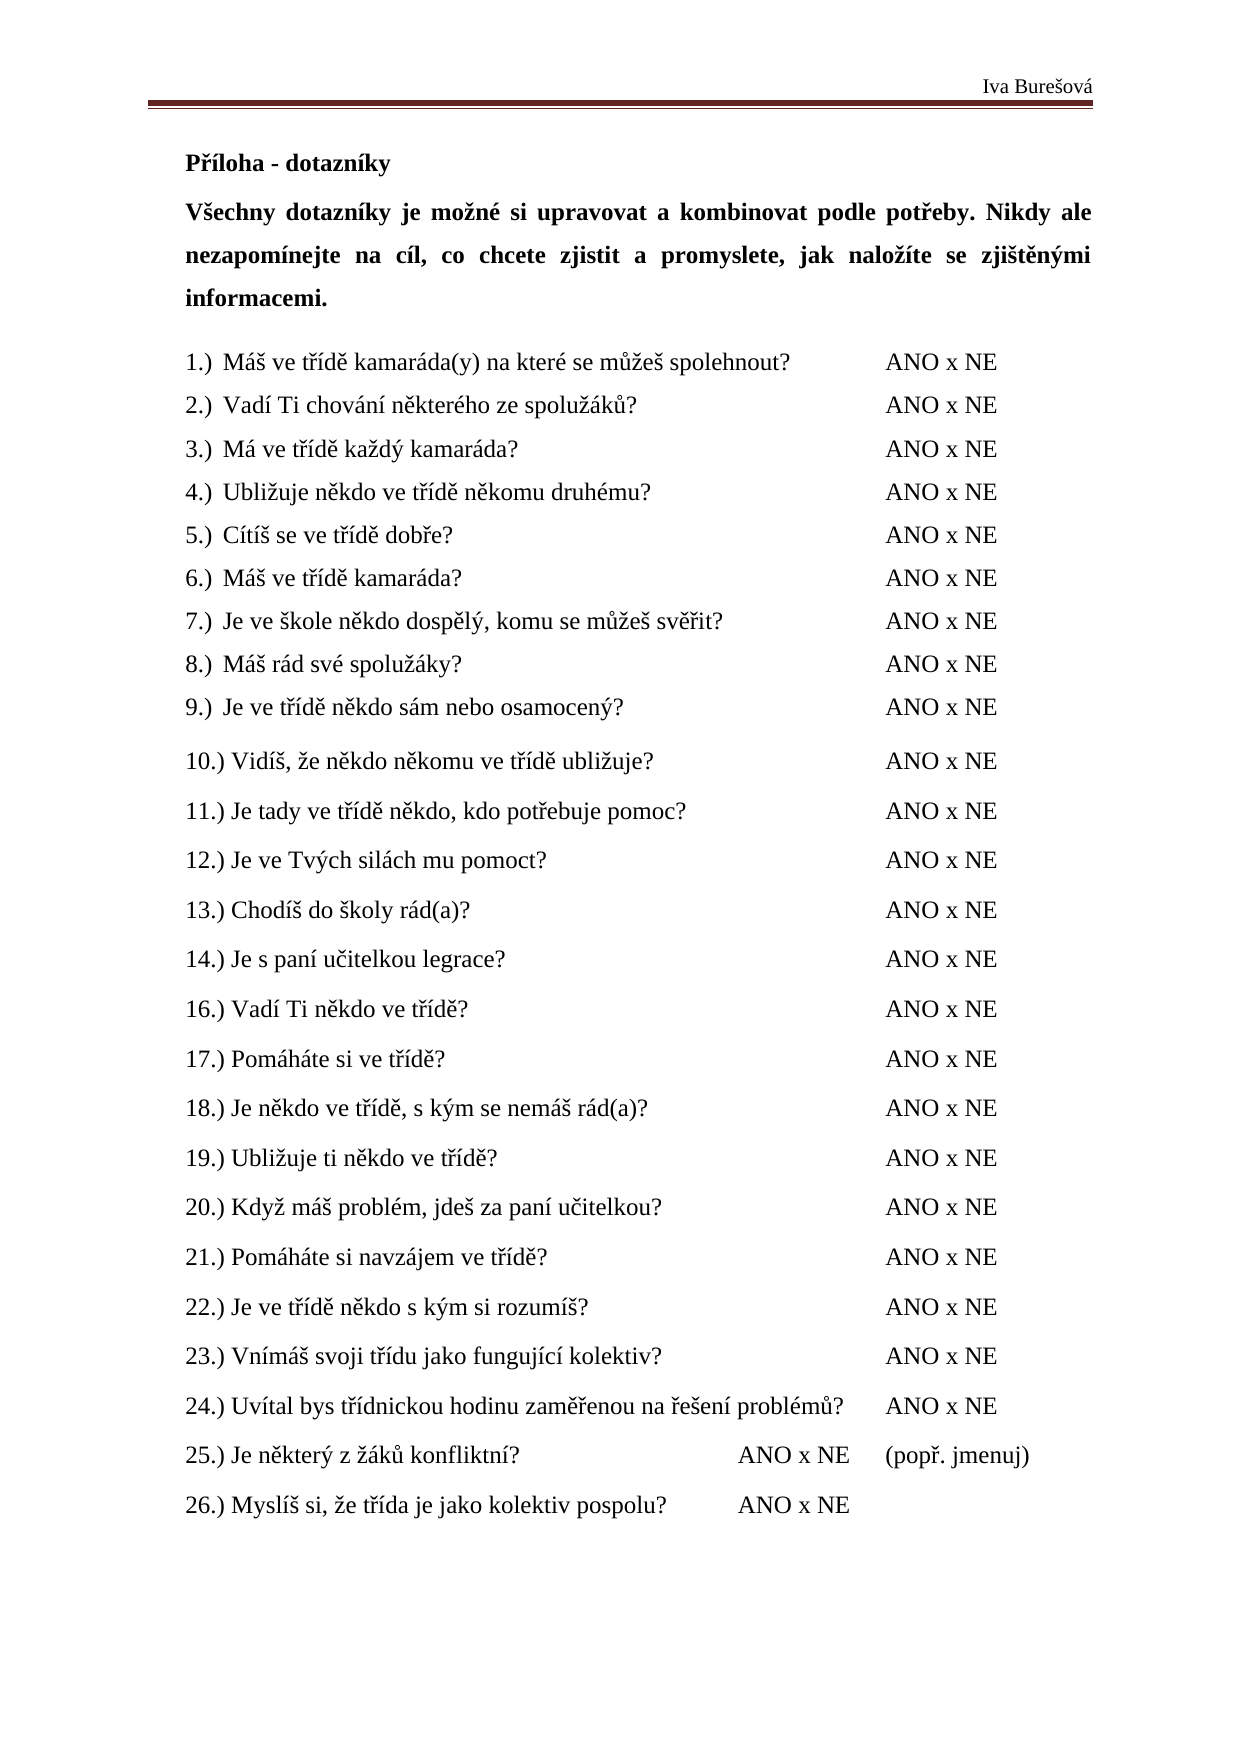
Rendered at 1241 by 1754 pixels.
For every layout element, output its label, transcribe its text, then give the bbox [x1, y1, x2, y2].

text 19.) Ubližuje ti někdo ve třídě? ANO x NE [185, 1143, 1093, 1172]
text Příloha - dotazníky [185, 148, 1093, 176]
text 20.) Když máš problém, jdeš za paní učitelkou? ANO x NE [185, 1192, 1093, 1221]
text 12.) Je ve Tvých silách mu pomoct? ANO x NE [185, 845, 1093, 874]
text 25.) Je některý z žáků konfliktní? ANO x NE (popř. jmenuj) [185, 1440, 1093, 1469]
text 24.) Uvítal bys třídnickou hodinu zaměřenou na řešení problémů? ANO x NE [148, 1391, 1093, 1419]
text 16.) Vadí Ti někdo ve třídě? ANO x NE [148, 994, 1093, 1023]
text 18.) Je někdo ve třídě, s kým se nemáš rád(a)? ANO x NE [185, 1093, 1093, 1122]
text Všechny dotazníky je možné si upravovat a kombinovat podle potřeby. Nikdy ale nezapomínejte na cíl, co chcete zjistit a promyslete, jak naložíte se zjištěnými informacemi. [185, 197, 1093, 312]
list Cítíš se ve třídě dobře? ANO x NE [185, 520, 1093, 549]
text 23.) Vnímáš svoji třídu jako fungující kolektiv? ANO x NE [185, 1341, 1093, 1370]
list Je ve škole někdo dospělý, komu se můžeš svěřit? ANO x NE [185, 606, 1093, 635]
list Máš ve třídě kamaráda(y) na které se můžeš spolehnout? ANO x NE [185, 347, 1093, 376]
list Ubližuje někdo ve třídě někomu druhému? ANO x NE [185, 477, 1093, 506]
list Vadí Ti chování některého ze spolužáků? ANO x NE [185, 391, 1093, 419]
text 26.) Myslíš si, že třída je jako kolektiv pospolu? ANO x NE [185, 1490, 1093, 1519]
text 22.) Je ve třídě někdo s kým si rozumíš? ANO x NE [185, 1292, 1093, 1320]
text 14.) Je s paní učitelkou legrace? ANO x NE [148, 944, 1093, 973]
text 13.) Chodíš do školy rád(a)? ANO x NE [148, 895, 1093, 924]
list Máš ve třídě kamaráda? ANO x NE [185, 563, 1093, 592]
text 11.) Je tady ve třídě někdo, kdo potřebuje pomoc? ANO x NE [185, 796, 1093, 824]
text 10.) Vidíš, že někdo někomu ve třídě ubližuje? ANO x NE [185, 746, 1093, 775]
list Má ve třídě každý kamaráda? ANO x NE [185, 434, 1093, 462]
list Máš rád své spolužáky? ANO x NE [185, 649, 1093, 678]
list Je ve třídě někdo sám nebo osamocený? ANO x NE [185, 692, 1093, 721]
text 17.) Pomáháte si ve třídě? ANO x NE [185, 1044, 1093, 1072]
text 21.) Pomáháte si navzájem ve třídě? ANO x NE [185, 1242, 1093, 1271]
